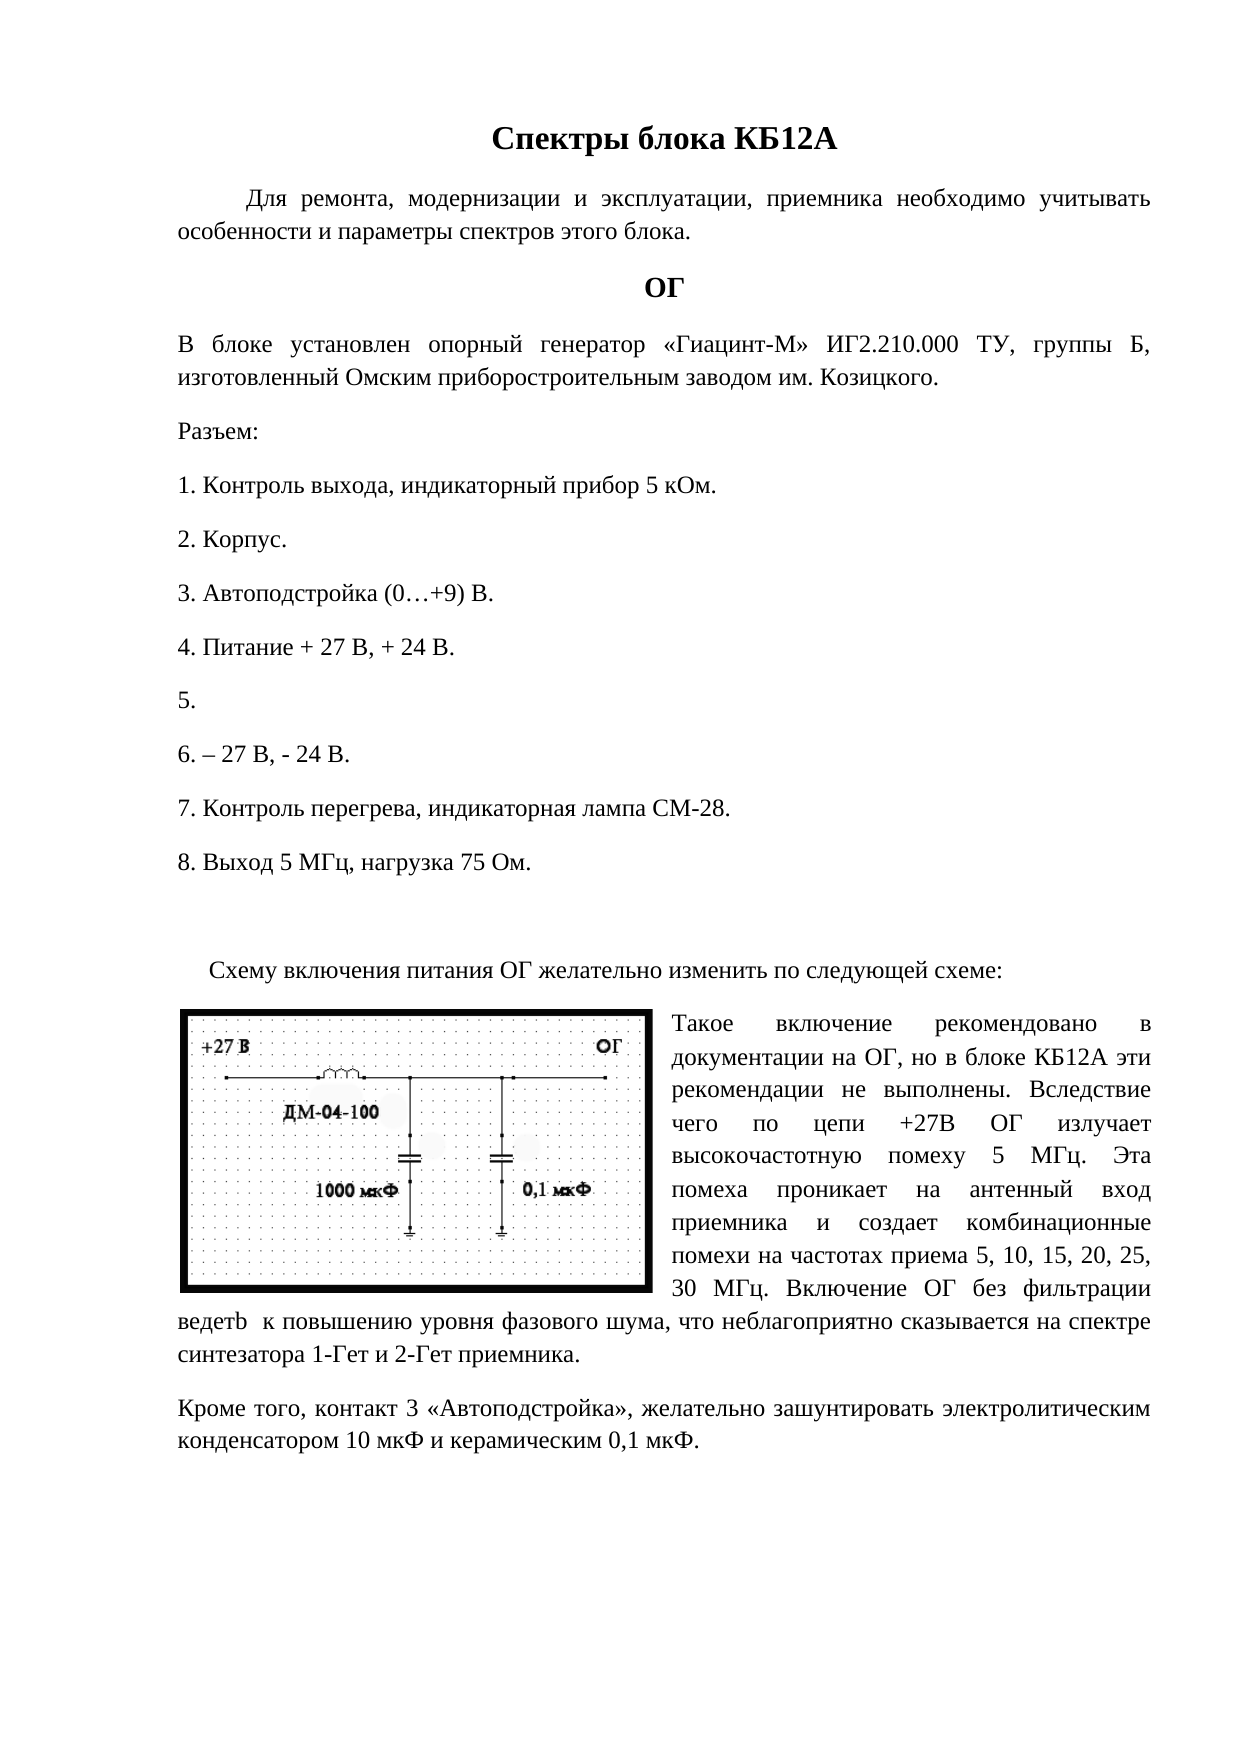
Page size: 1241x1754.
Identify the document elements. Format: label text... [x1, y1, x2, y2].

text Кроме того, контакт 3 «Автоподстройка», желательно зашунтировать электролитическим конденсатором 10 мкФ и керамическим 0,1 мкФ. [177, 1393, 1152, 1454]
text 6. – 27 В, - 24 В. [177, 739, 1152, 768]
text 3. Автоподстройка (0…+9) В. [177, 578, 1152, 606]
text 5. [177, 685, 1152, 714]
text Спектры блока КБ12А [177, 118, 1152, 156]
text В блоке установлен опорный генератор «Гиацинт-М» ИГ2.210.000 ТУ, группы Б, изготовленный Омским приборостроительным заводом им. Козицкого. [177, 329, 1152, 391]
text 8. Выход 5 МГц, нагрузка 75 Ом. [177, 847, 1152, 876]
text 7. Контроль перегрева, индикаторная лампа СМ-28. [177, 793, 1152, 822]
text 4. Питание + 27 В, + 24 В. [177, 632, 1152, 660]
text 1. Контроль выхода, индикаторный прибор 5 кОм. [177, 470, 1152, 499]
text 2. Корпус. [177, 524, 1152, 553]
text Разъем: [177, 416, 1152, 445]
picture [180, 1009, 653, 1293]
text ОГ [177, 270, 1152, 303]
text Для ремонта, модернизации и эксплуатации, приемника необходимо учитывать особенности и параметры спектров этого блока. [177, 183, 1152, 245]
text Схему включения питания ОГ желательно изменить по следующей схеме: [177, 955, 1152, 983]
